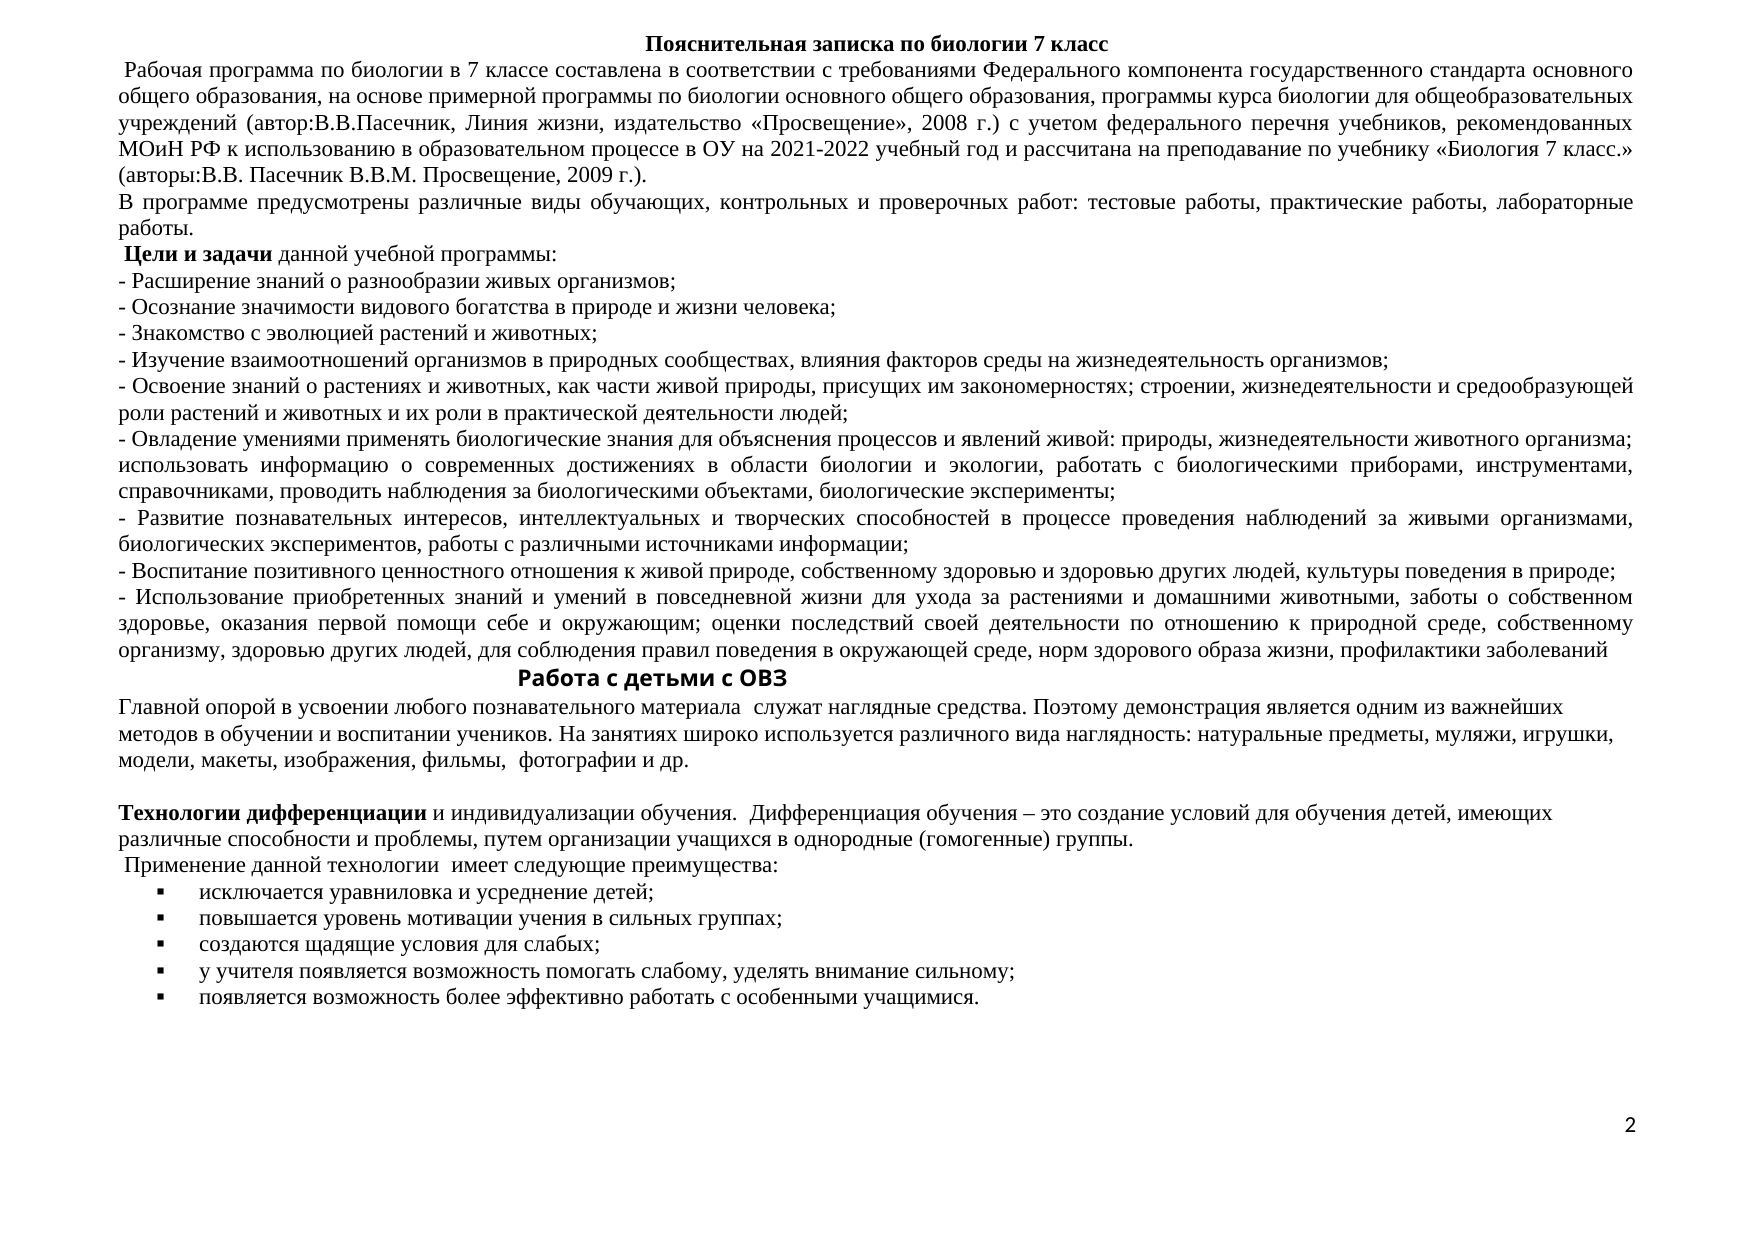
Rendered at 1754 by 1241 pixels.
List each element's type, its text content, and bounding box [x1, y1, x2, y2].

text Рабочая программа по биологии в 7 классе составлена в соответствии с требованиями Федерального компонента государственного стандарта основного общего образования, на основе примерной программы по биологии основного общего образования, программы курса биологии для общеобразовательных учреждений (автор:В.В.Пасечник, Линия жизни, издательство «Просвещение», 2008 г.) с учетом федерального перечня учебников, рекомендованных МОиН РФ к использованию в образовательном процессе в ОУ на 2021-2022 учебный год и рассчитана на преподавание по учебнику «Биология 7 класс.» (авторы:В.В. Пасечник В.В.М. Просвещение, 2009 г.). [118, 56, 1636, 188]
text - Расширение знаний о разнообразии живых организмов; [118, 267, 1636, 293]
text - Овладение умениями применять биологические знания для объяснения процессов и явлений живой: природы, жизнедеятельности животного организма; использовать информацию о современных достижениях в области биологии и экологии, работать с биологическими приборами, инструментами, справочниками, проводить наблюдения за биологическими объектами, биологические эксперименты; [118, 425, 1636, 504]
list появляется возможность более эффективно работать с особенными учащимися. [156, 983, 1636, 1009]
text Технологии дифференциации и индивидуализации обучения. Дифференциация обучения – это создание условий для обучения детей, имеющих различные способности и проблемы, путем организации учащихся в однородные (гомогенные) группы. [118, 799, 1636, 851]
text - Использование приобретенных знаний и умений в повседневной жизни для ухода за растениями и домашними животными, заботы о собственном здоровье, оказания первой помощи себе и окружающим; оценки последствий своей деятельности по отношению к природной среде, собственному организму, здоровью других людей, для соблюдения правил поведения в окружающей среде, норм здорового образа жизни, профилактики заболеваний [118, 583, 1636, 662]
text Пояснительная записка по биологии 7 класс [118, 29, 1636, 56]
list повышается уровень мотивации учения в сильных группах; [156, 904, 1636, 931]
list у учителя появляется возможность помогать слабому, уделять внимание сильному; [156, 957, 1636, 983]
text Главной опорой в усвоении любого познавательного материала служат наглядные средства. Поэтому демонстрация является одним из важнейших методов в обучении и воспитании учеников. На занятиях широко используется различного вида наглядность: натуральные предметы, муляжи, игрушки, модели, макеты, изображения, фильмы, фотографии и др. [118, 693, 1636, 772]
list исключается уравниловка и усреднение детей; [156, 878, 1636, 904]
text - Развитие познавательных интересов, интеллектуальных и творческих способностей в процессе проведения наблюдений за живыми организмами, биологических экспериментов, работы с различными источниками информации; [118, 504, 1636, 557]
text Применение данной технологии имеет следующие преимущества: [118, 851, 1636, 878]
text - Воспитание позитивного ценностного отношения к живой природе, собственному здоровью и здоровью других людей, культуры поведения в природе; [118, 557, 1636, 583]
text - Осознание значимости видового богатства в природе и жизни человека; [118, 293, 1636, 319]
text В программе предусмотрены различные виды обучающих, контрольных и проверочных работ: тестовые работы, практические работы, лабораторные работы. [118, 188, 1636, 240]
text - Освоение знаний о растениях и животных, как части живой природы, присущих им закономерностях; строении, жизнедеятельности и средообразующей роли растений и животных и их роли в практической деятельности людей; [118, 372, 1636, 425]
list создаются щадящие условия для слабых; [156, 931, 1636, 957]
text Цели и задачи данной учебной программы: [118, 240, 1636, 267]
text - Изучение взаимоотношений организмов в природных сообществах, влияния факторов среды на жизнедеятельность организмов; [118, 346, 1636, 372]
text Работа с детьми с ОВЗ [118, 662, 1636, 693]
text - Знакомство с эволюцией растений и животных; [118, 319, 1636, 346]
